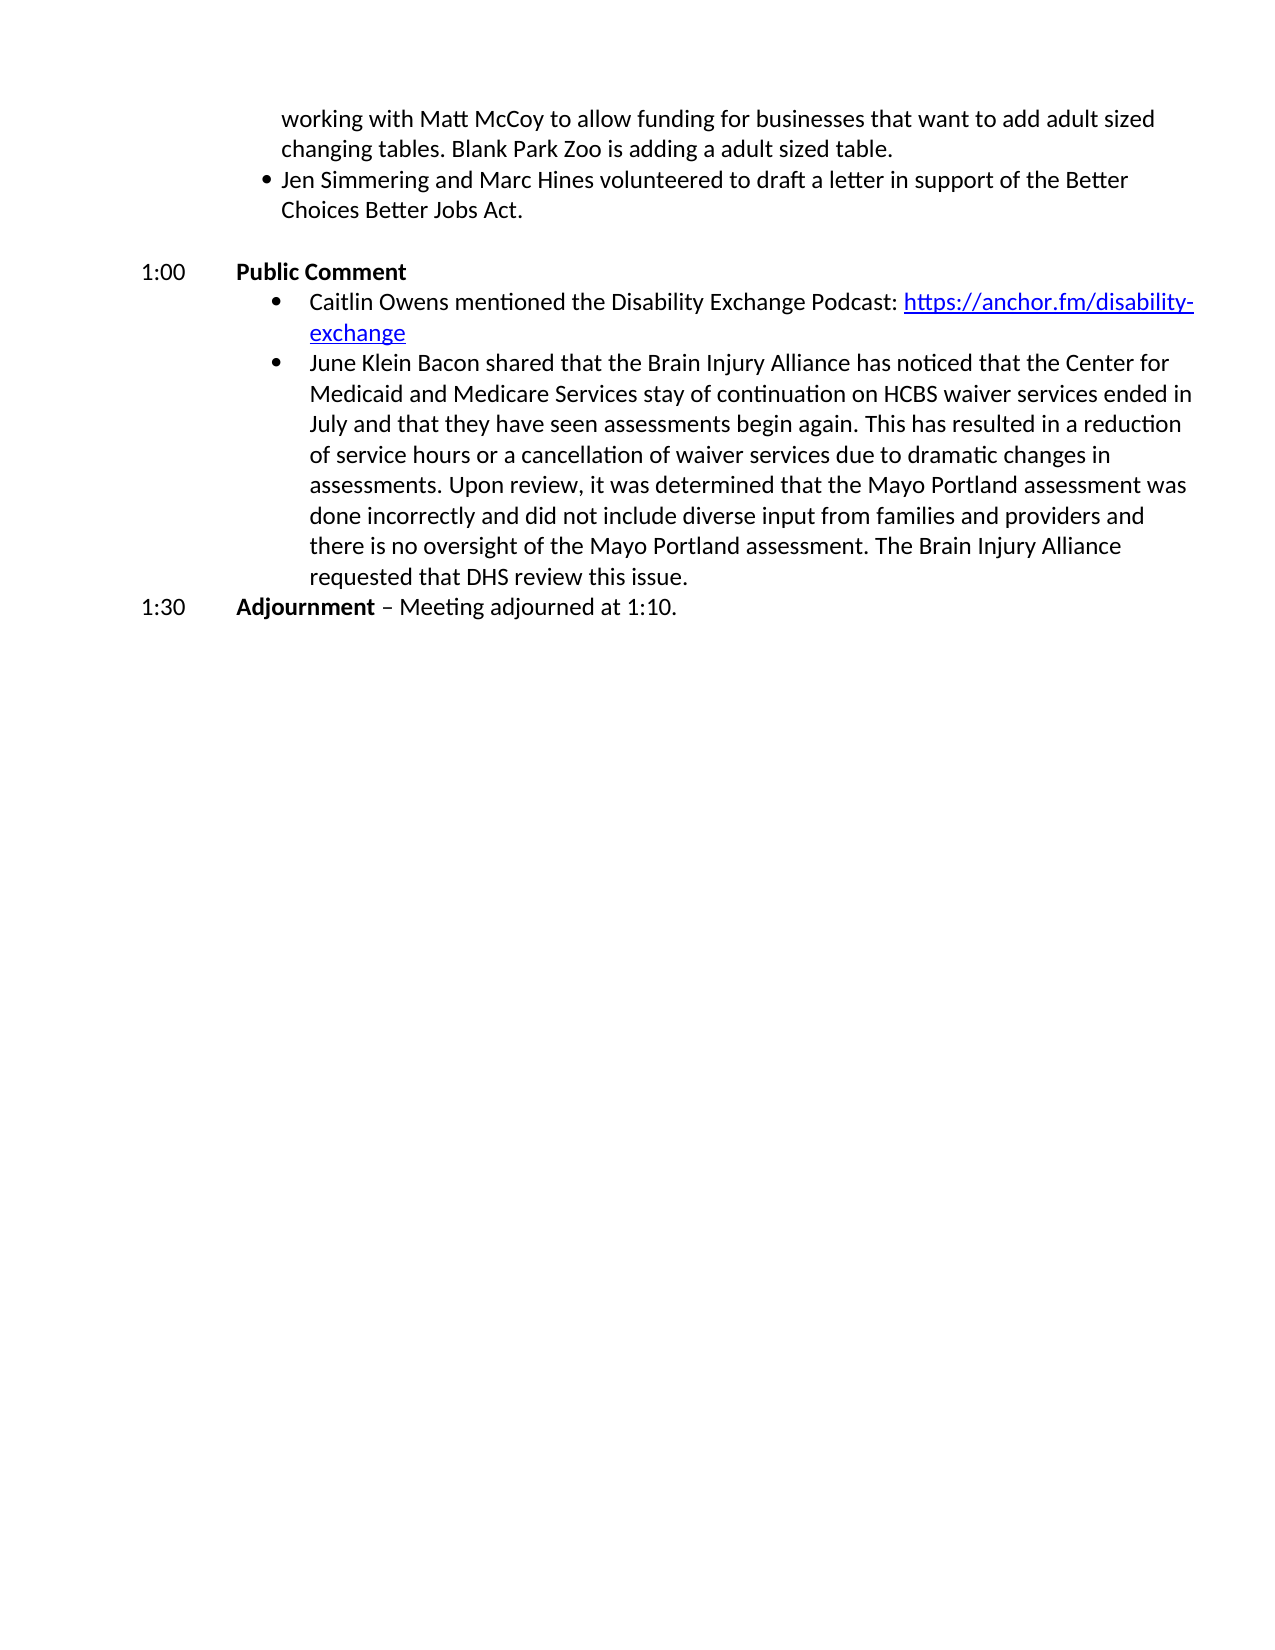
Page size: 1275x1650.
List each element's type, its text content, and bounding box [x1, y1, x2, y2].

list Jen Simmering and Marc Hines volunteered to draft a letter in support of the Better Choices Better Jobs Act. [262, 164, 1200, 225]
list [262, 103, 1200, 164]
list 1:30 Adjournment – Meeting adjourned at 1:10. [141, 591, 1200, 622]
list 1:00 Public Comment [141, 256, 1200, 286]
list Caitlin Owens mentioned the Disability Exchange Podcast: https://anchor.fm/disability-exchange [272, 286, 1200, 347]
list June Klein Bacon shared that the Brain Injury Alliance has noticed that the Center for Medicaid and Medicare Services stay of continuation on HCBS waiver services ended in July and that they have seen assessments begin again. This has resulted in a reduction of service hours or a cancellation of waiver services due to dramatic changes in assessments. Upon review, it was determined that the Mayo Portland assessment was done incorrectly and did not include diverse input from families and providers and there is no oversight of the Mayo Portland assessment. The Brain Injury Alliance requested that DHS review this issue. [272, 347, 1200, 591]
